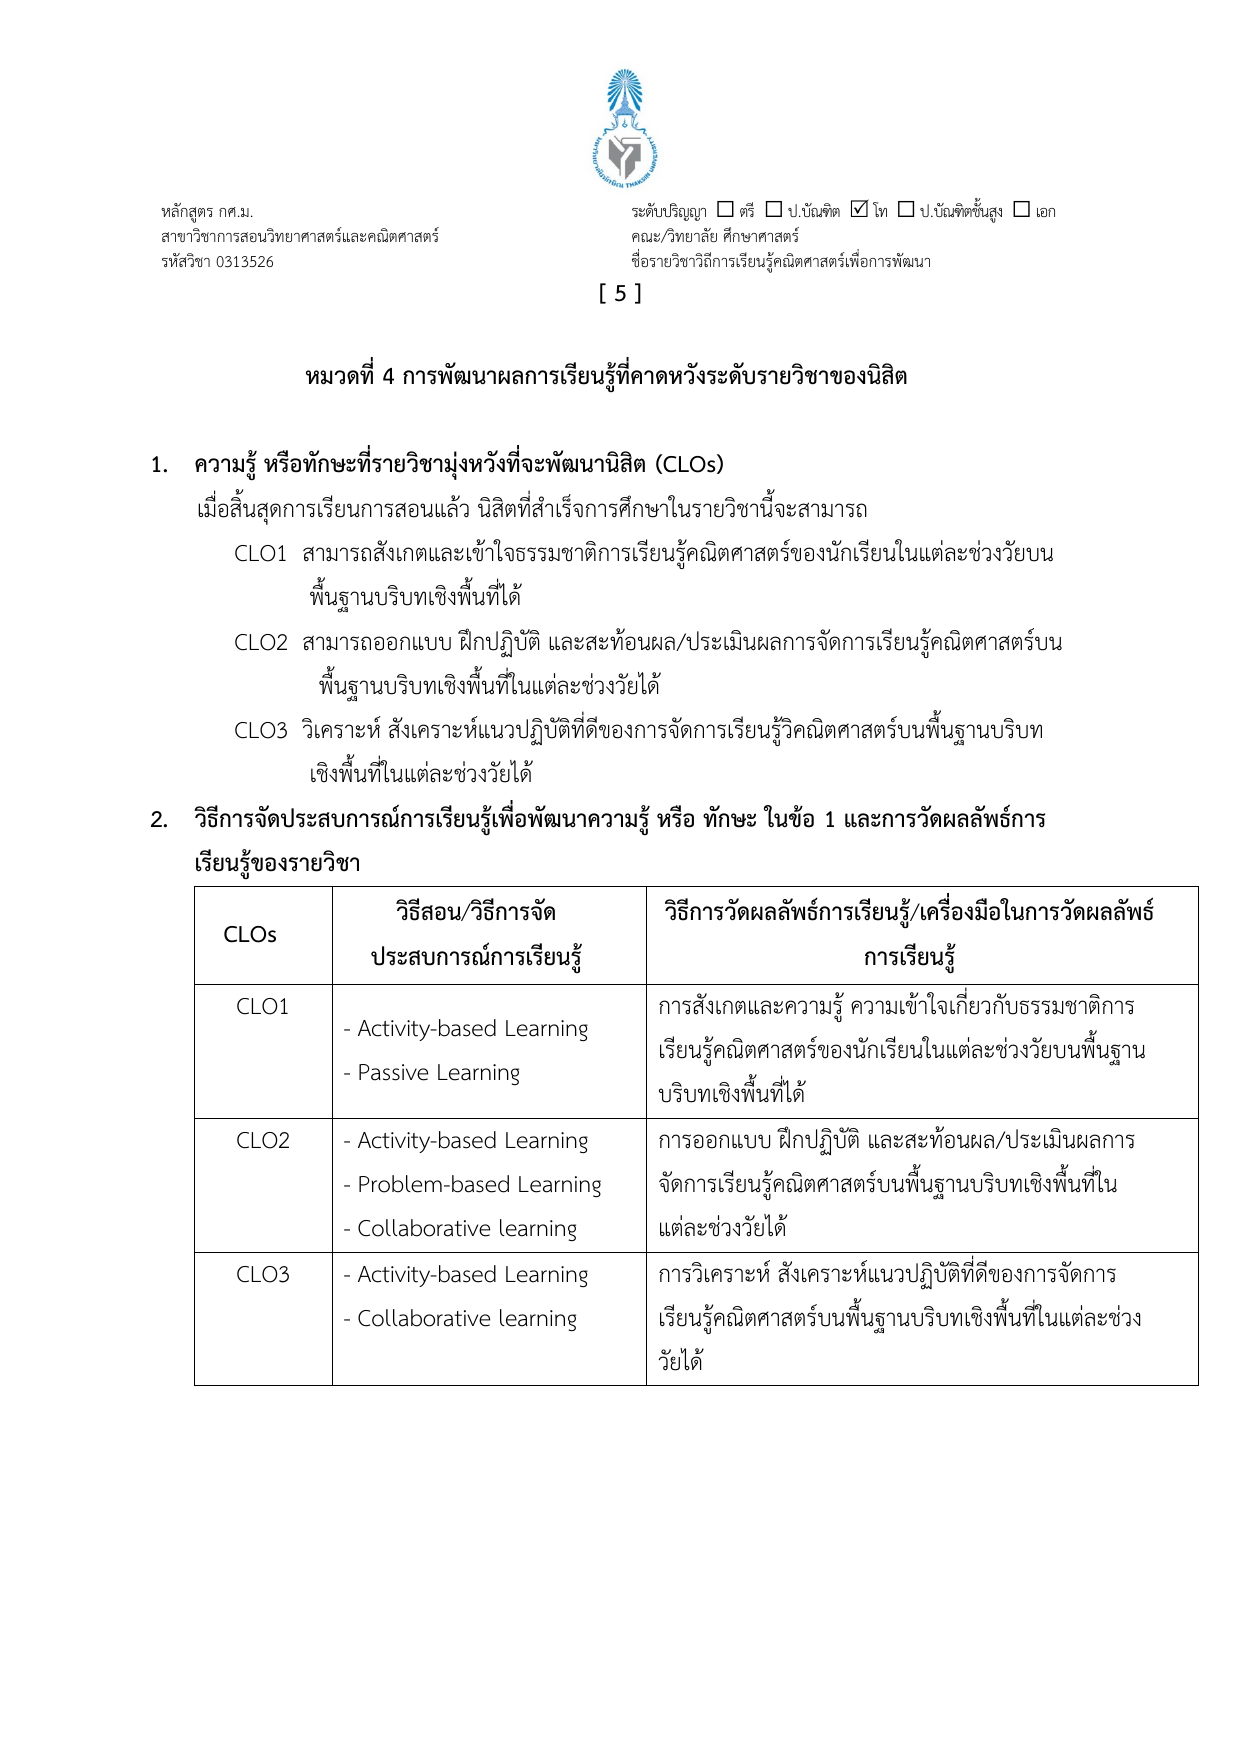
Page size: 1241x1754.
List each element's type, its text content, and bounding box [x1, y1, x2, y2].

list ความรู้ หรือทักษะที่รายวิชามุ่งหวังที่จะพัฒนานิสิต (CLOs) [150, 443, 1064, 488]
table_cell - Activity-based Learning - Collaborative learning [333, 1253, 646, 1385]
table_cell - Activity-based Learning - Passive Learning [333, 985, 646, 1118]
table_header CLOs [195, 887, 332, 984]
table_cell CLO2 [195, 1119, 332, 1252]
list CLO1 สามารถสังเกตและเข้าใจธรรมชาติการเรียนรู้คณิตศาสตร์ของนักเรียนในแต่ละช่วงวัยบนพื้นฐานบริบทเชิงพื้นที่ได้ [234, 532, 1063, 621]
list CLO2 สามารถออกแบบ ฝึกปฏิบัติ และสะท้อนผล/ประเมินผลการจัดการเรียนรู้คณิตศาสตร์บนพื้นฐานบริบทเชิงพื้นที่ในแต่ละช่วงวัยได้ [234, 621, 1063, 709]
table_cell CLO1 [195, 985, 332, 1118]
list วิธีการจัดประสบการณ์การเรียนรู้เพื่อพัฒนาความรู้ หรือ ทักษะ ในข้อ 1 และการวัดผลลัพธ์การเรียนรู้ของรายวิชา [150, 798, 1064, 886]
picture [582, 59, 667, 197]
table_cell การออกแบบ ฝึกปฏิบัติ และสะท้อนผล/ประเมินผลการจัดการเรียนรู้คณิตศาสตร์บนพื้นฐานบริบทเชิงพื้นที่ในแต่ละช่วงวัยได้ [647, 1119, 1198, 1252]
table_cell CLO3 [195, 1253, 332, 1385]
table_header วิธีการวัดผลลัพธ์การเรียนรู้/เครื่องมือในการวัดผลลัพธ์การเรียนรู้ [647, 887, 1198, 984]
table_cell การสังเกตและความรู้ ความเข้าใจเกี่ยวกับธรรมชาติการเรียนรู้คณิตศาสตร์ของนักเรียนในแต่ละช่วงวัยบนพื้นฐานบริบทเชิงพื้นที่ได้ [647, 985, 1198, 1118]
text เมื่อสิ้นสุดการเรียนการสอนแล้ว นิสิตที่สำเร็จการศึกษาในรายวิชานี้จะสามารถ [197, 488, 1064, 532]
text หมวดที่ 4 การพัฒนาผลการเรียนรู้ที่คาดหวังระดับรายวิชาของนิสิต [150, 355, 1064, 399]
list CLO3 วิเคราะห์ สังเคราะห์แนวปฏิบัติที่ดีของการจัดการเรียนรู้วิคณิตศาสตร์บนพื้นฐานบริบทเชิงพื้นที่ในแต่ละช่วงวัยได้ [234, 709, 1063, 798]
table_cell - Activity-based Learning - Problem-based Learning - Collaborative learning [333, 1119, 646, 1252]
table_cell การวิเคราะห์ สังเคราะห์แนวปฏิบัติที่ดีของการจัดการเรียนรู้คณิตศาสตร์บนพื้นฐานบริบทเชิงพื้นที่ในแต่ละช่วงวัยได้ [647, 1253, 1198, 1385]
table_header วิธีสอน/วิธีการจัดประสบการณ์การเรียนรู้ [333, 887, 646, 984]
